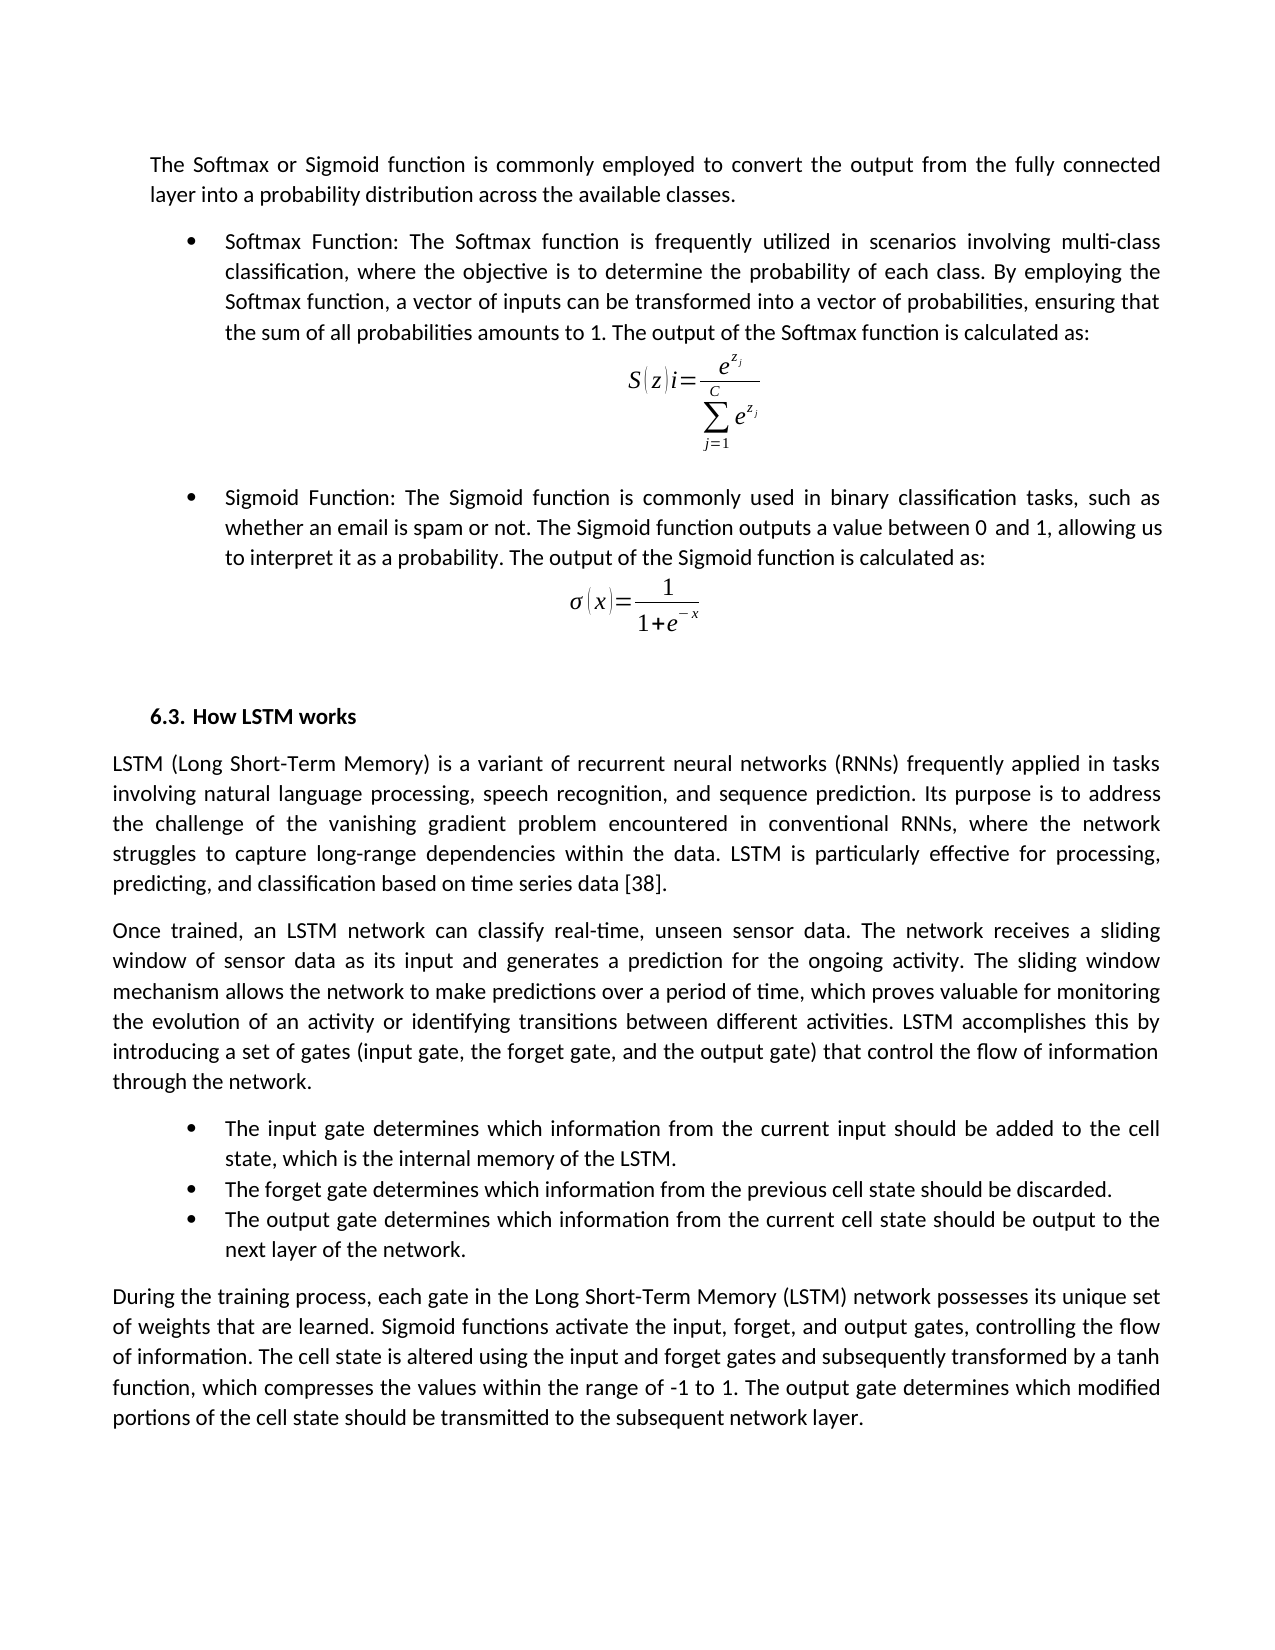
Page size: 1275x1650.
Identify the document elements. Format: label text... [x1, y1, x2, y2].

list Softmax Function: The Softmax function is frequently utilized in scenarios involving multi-class classification, where the objective is to determine the probability of each class. By employing the Softmax function, a vector of inputs can be transformed into a vector of probabilities, ensuring that the sum of all probabilities amounts to 1. The output of the Softmax function is calculated as: [187, 227, 1162, 346]
text LSTM (Long Short-Term Memory) is a variant of recurrent neural networks (RNNs) frequently applied in tasks involving natural language processing, speech recognition, and sequence prediction. Its purpose is to address the challenge of the vanishing gradient problem encountered in conventional RNNs, where the network struggles to capture long-range dependencies within the data. LSTM is particularly effective for processing, predicting, and classification based on time series data [38]. [112, 749, 1162, 897]
list How LSTM works [150, 702, 1162, 730]
list The forget gate determines which information from the previous cell state should be discarded. [187, 1175, 1162, 1203]
list The output gate determines which information from the current cell state should be output to the next layer of the network. [187, 1205, 1162, 1263]
text During the training process, each gate in the Long Short-Term Memory (LSTM) network possesses its unique set of weights that are learned. Sigmoid functions activate the input, forget, and output gates, controlling the flow of information. The cell state is altered using the input and forget gates and subsequently transformed by a tanh function, which compresses the values within the range of -1 to 1. The output gate determines which modified portions of the cell state should be transmitted to the subsequent network layer. [112, 1282, 1162, 1431]
text Once trained, an LSTM network can classify real-time, unseen sensor data. The network receives a sliding window of sensor data as its input and generates a prediction for the ongoing activity. The sliding window mechanism allows the network to make predictions over a period of time, which proves valuable for monitoring the evolution of an activity or identifying transitions between different activities. LSTM accomplishes this by introducing a set of gates (input gate, the forget gate, and the output gate) that control the flow of information through the network. [112, 916, 1162, 1095]
list The input gate determines which information from the current input should be added to the cell state, which is the internal memory of the LSTM. [187, 1114, 1162, 1172]
text The Softmax or Sigmoid function is commonly employed to convert the output from the fully connected layer into a probability distribution across the available classes. [150, 150, 1162, 208]
list Sigmoid Function: The Sigmoid function is commonly used in binary classification tasks, such as whether an email is spam or not. The Sigmoid function outputs a value between 0 and 1, allowing us to interpret it as a probability. The output of the Sigmoid function is calculated as: [187, 483, 1162, 571]
